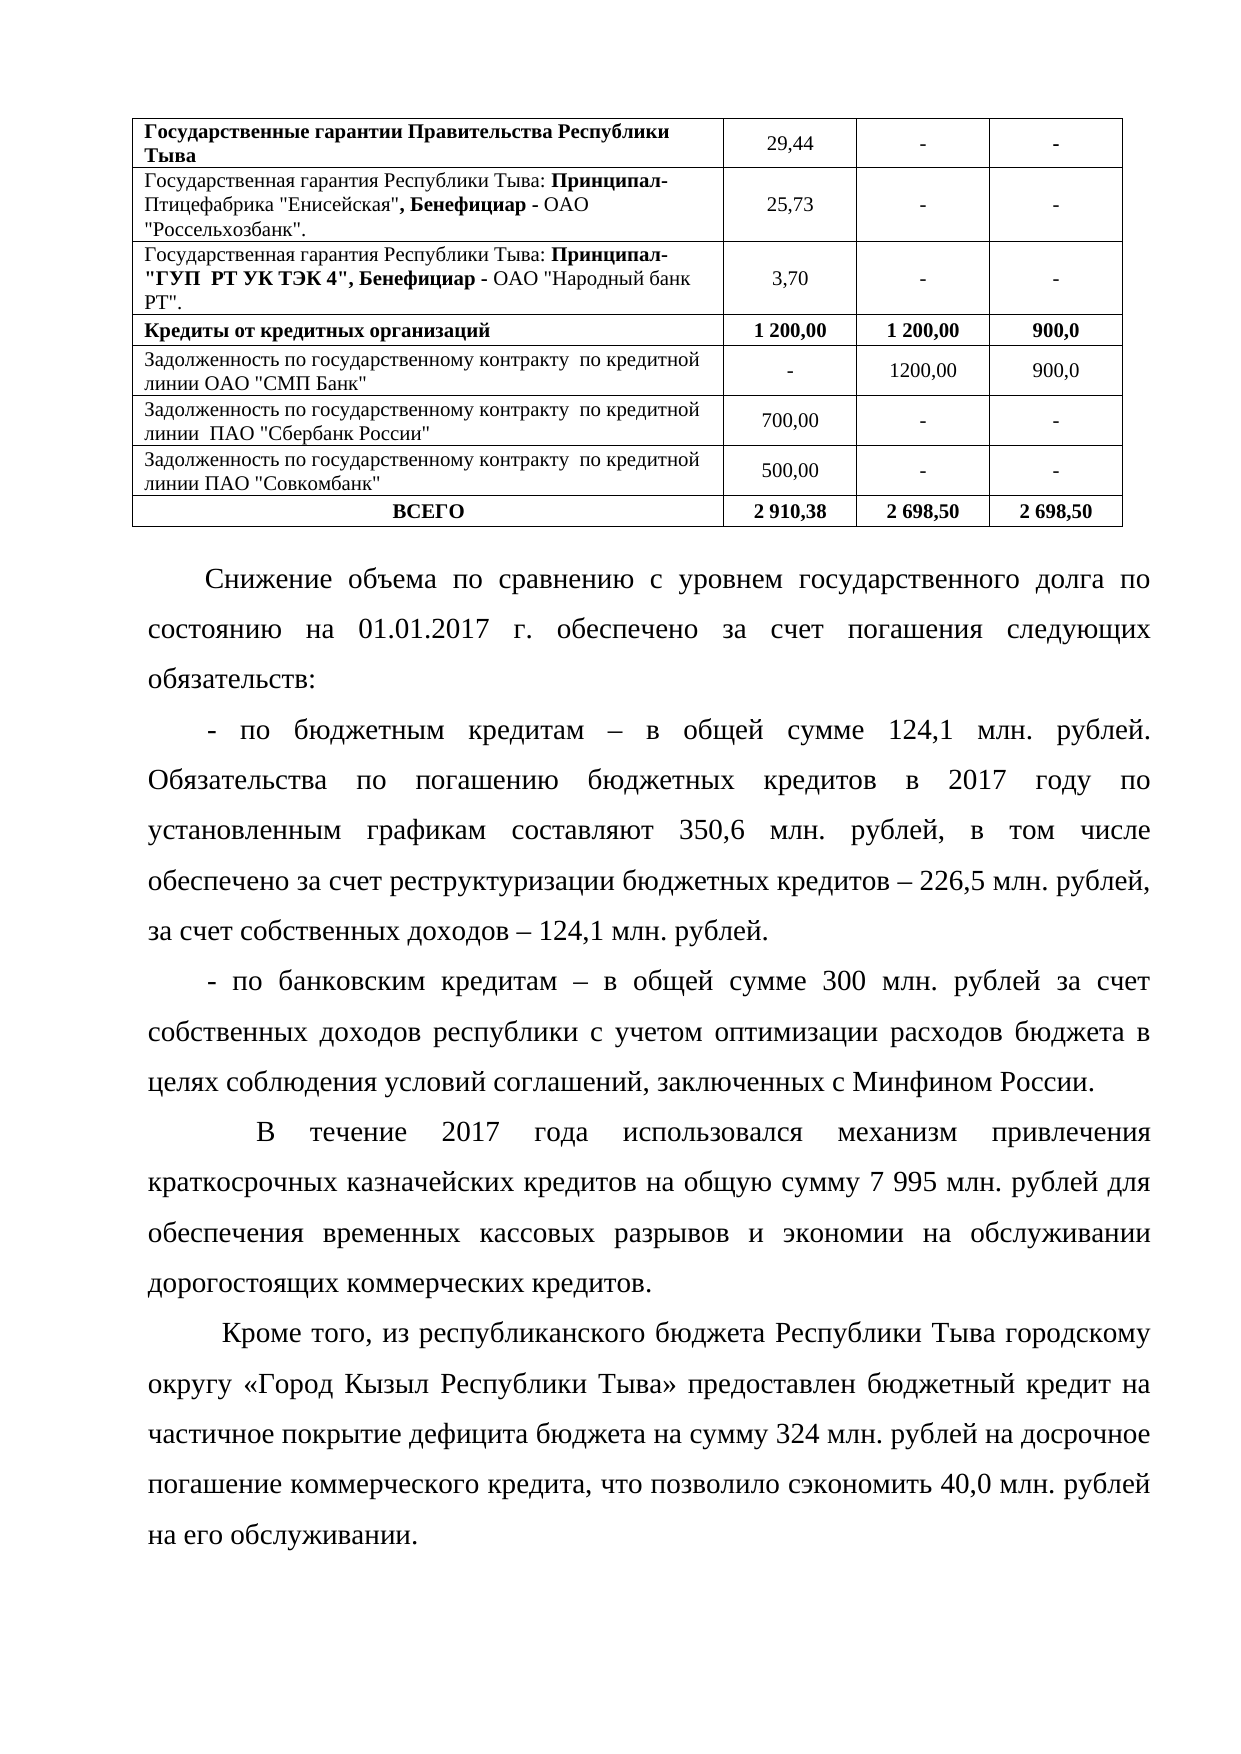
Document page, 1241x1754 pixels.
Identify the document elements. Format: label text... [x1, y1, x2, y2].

text - по банковским кредитам – в общей сумме 300 млн. рублей за счет собственных доходов республики с учетом оптимизации расходов бюджета в целях соблюдения условий соглашений, заключенных с Минфином России. [148, 963, 1152, 1097]
table_cell - [990, 119, 1122, 167]
table_cell 900,0 [990, 346, 1122, 395]
text - по бюджетным кредитам – в общей сумме 124,1 млн. рублей. Обязательства по погашению бюджетных кредитов в 2017 году по установленным графикам составляют 350,6 млн. рублей, в том числе обеспечено за счет реструктуризации бюджетных кредитов – 226,5 млн. рублей, за счет собственных доходов – 124,1 млн. рублей. [148, 712, 1152, 947]
table_cell 25,73 [724, 168, 856, 241]
table_cell - [990, 446, 1122, 495]
text Снижение объема по сравнению с уровнем государственного долга по состоянию на 01.01.2017 г. обеспечено за счет погашения следующих обязательств: [148, 561, 1152, 695]
table_cell 900,0 [990, 315, 1122, 345]
table_cell ВСЕГО [133, 496, 723, 526]
table_cell Задолженность по государственному контракту по кредитной линии ПАО "Совкомбанк" [133, 446, 723, 495]
table_cell - [990, 242, 1122, 314]
table_cell - [857, 168, 989, 241]
table_cell - [857, 242, 989, 314]
table_cell 700,00 [724, 396, 856, 445]
table_cell 1 200,00 [857, 315, 989, 345]
list Кроме того, из республиканского бюджета Республики Тыва городскому округу «Город Кызыл Республики Тыва» предоставлен бюджетный кредит на частичное покрытие дефицита бюджета на сумму 324 млн. рублей на досрочное погашение коммерческого кредита, что позволило сэкономить 40,0 млн. рублей на его обслуживании. [148, 1316, 1152, 1550]
table_cell 2 698,50 [857, 496, 989, 526]
table_cell 2 910,38 [724, 496, 856, 526]
table_cell - [857, 396, 989, 445]
table_cell Государственные гарантии Правительства Республики Тыва [133, 119, 723, 167]
table_cell - [724, 346, 856, 395]
list В течение 2017 года использовался механизм привлечения краткосрочных казначейских кредитов на общую сумму 7 995 млн. рублей для обеспечения временных кассовых разрывов и экономии на обслуживании дорогостоящих коммерческих кредитов. [148, 1114, 1152, 1299]
table_cell 1 200,00 [724, 315, 856, 345]
table_cell 500,00 [724, 446, 856, 495]
table_cell 1200,00 [857, 346, 989, 395]
table_cell Кредиты от кредитных организаций [133, 315, 723, 345]
table_cell - [857, 446, 989, 495]
table_cell 3,70 [724, 242, 856, 314]
table_cell 2 698,50 [990, 496, 1122, 526]
table_cell Государственная гарантия Республики Тыва: Принципал- "ГУП РТ УК ТЭК 4", Бенефициар - ОАО "Народный банк РТ". [133, 242, 723, 314]
table_cell 29,44 [724, 119, 856, 167]
table_cell Задолженность по государственному контракту по кредитной линии ПАО "Сбербанк России" [133, 396, 723, 445]
table_cell - [990, 396, 1122, 445]
table_cell - [857, 119, 989, 167]
table_cell Задолженность по государственному контракту по кредитной линии ОАО "СМП Банк" [133, 346, 723, 395]
table_cell Государственная гарантия Республики Тыва: Принципал-Птицефабрика "Енисейская", Бенефициар - ОАО "Россельхозбанк". [133, 168, 723, 241]
table_cell - [990, 168, 1122, 241]
